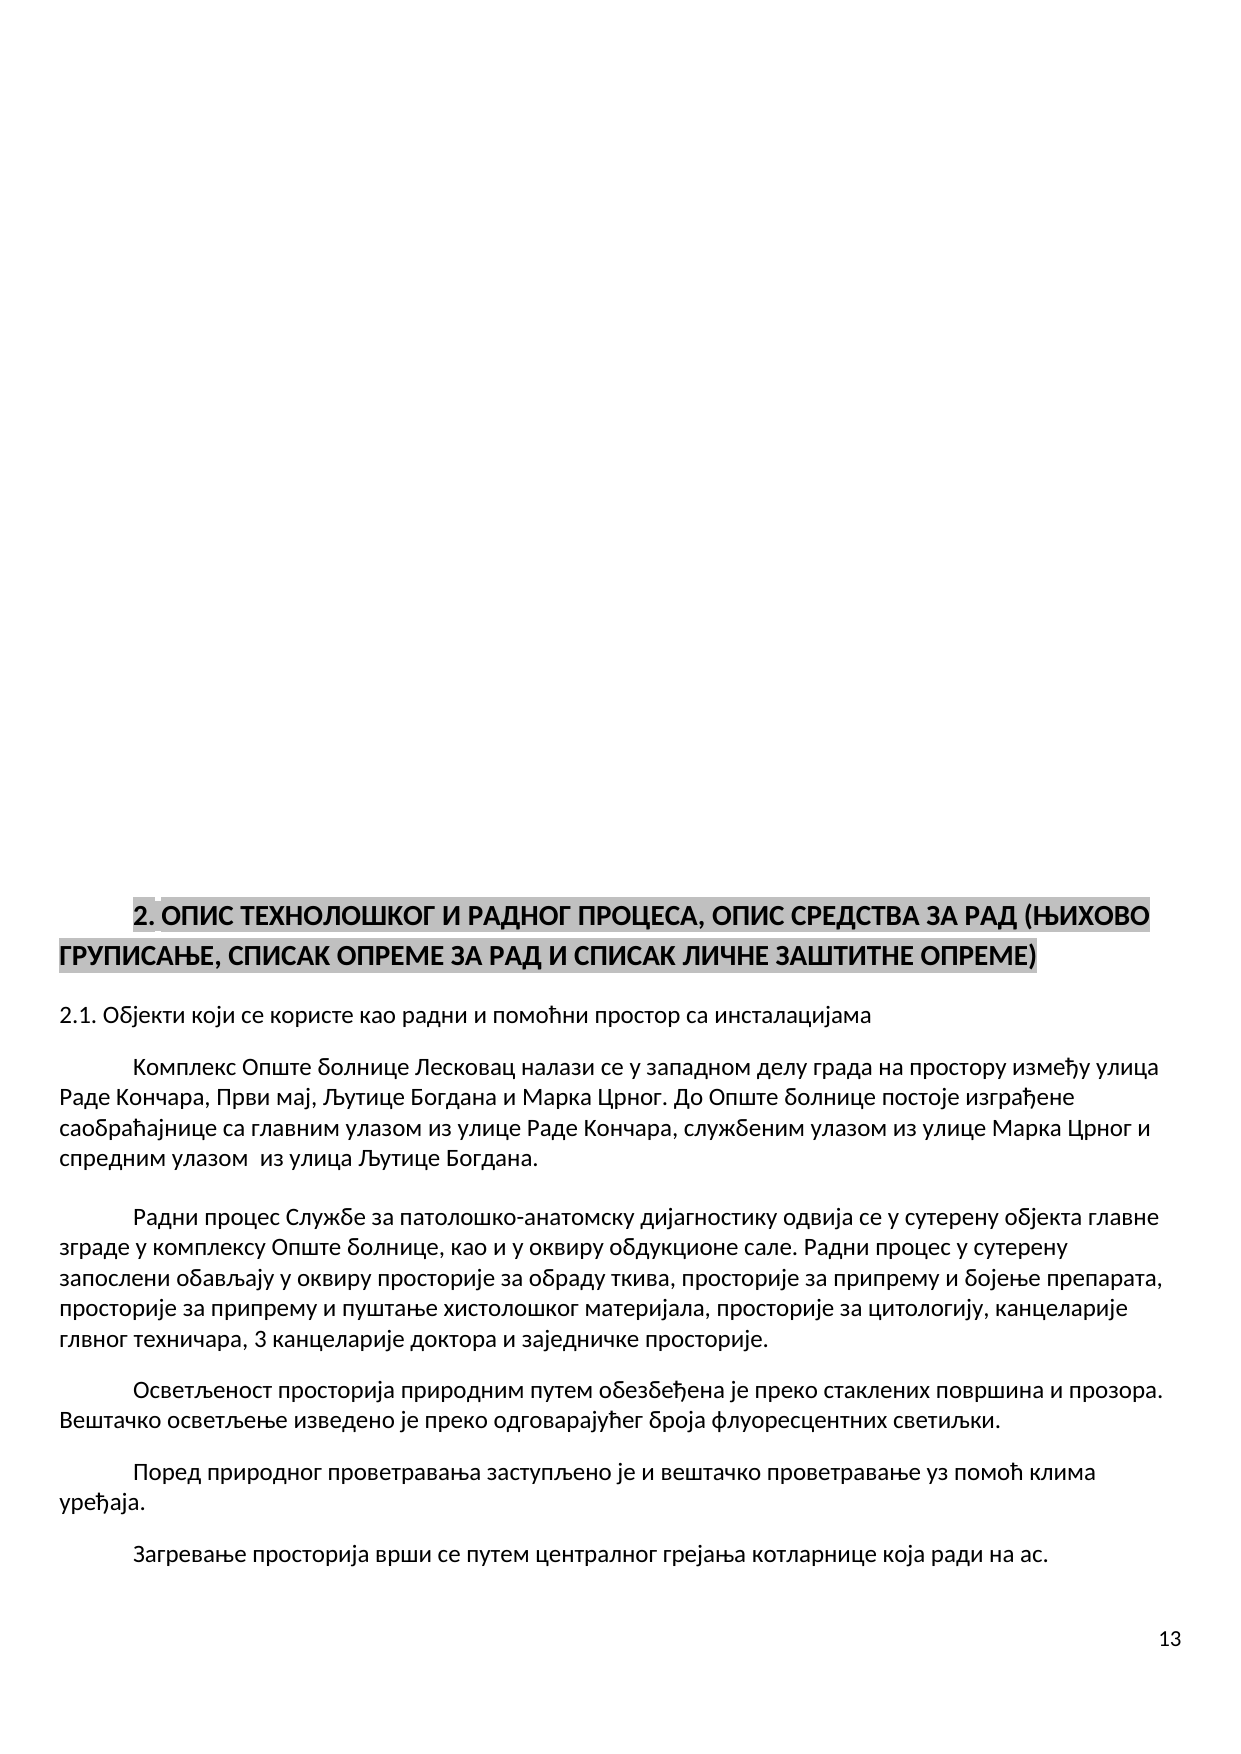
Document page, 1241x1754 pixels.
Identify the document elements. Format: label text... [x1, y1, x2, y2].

text Загревање просторија врши се путем централног грејања котларнице која ради на ас. [59, 1538, 1181, 1568]
text Осветљеност просторија природним путем обезбеђена је преко стаклених површина и прозора. Вештачко осветљење изведено је преко одговарајућег броја флуоресцентних светиљки. [59, 1374, 1181, 1435]
text Радни процес Службе за патолошко-анатомску дијагностику одвија се у сутерену објекта главне зграде у комплексу Опште болнице, као и у оквиру обдукционе сале. Радни процес у сутерену запослени обављају у оквиру просторије за обраду ткива, просторије за припрему и бојење препарата, просторије за припрему и пуштање хистолошког материјала, просторије за цитологију, канцеларије глвног техничара, 3 канцеларије доктора и заједничке просторије. [59, 1201, 1181, 1353]
text 2. ОПИС ТЕХНОЛОШKОГ И РАДНОГ ПРОЦЕСА, ОПИС СРЕДСТВА ЗА РАД (ЊИХОВО ГРУПИСАЊЕ, СПИСАK ОПРЕМЕ ЗА РАД И СПИСАK ЛИЧНЕ ЗАШТИТНЕ ОПРЕМЕ) [59, 897, 1181, 973]
text Поред природног проветравања заступљено је и вештачко проветравање уз помоћ клима уређаја. [59, 1456, 1181, 1517]
text Kомплекс Опште болнице Лесковац налази се у западном делу града на простору између улица Раде Kончара, Први мај, Љутице Богдана и Марка Црног. До Опште болнице постоје изграђене саобраћајнице са главним улазом из улице Раде Kончара, службеним улазом из улице Марка Црног и спредним улазом из улица Љутице Богдана. [59, 1051, 1181, 1173]
text 2.1. Објекти који се користе као радни и помоћни простор са инсталацијама [59, 999, 1181, 1030]
